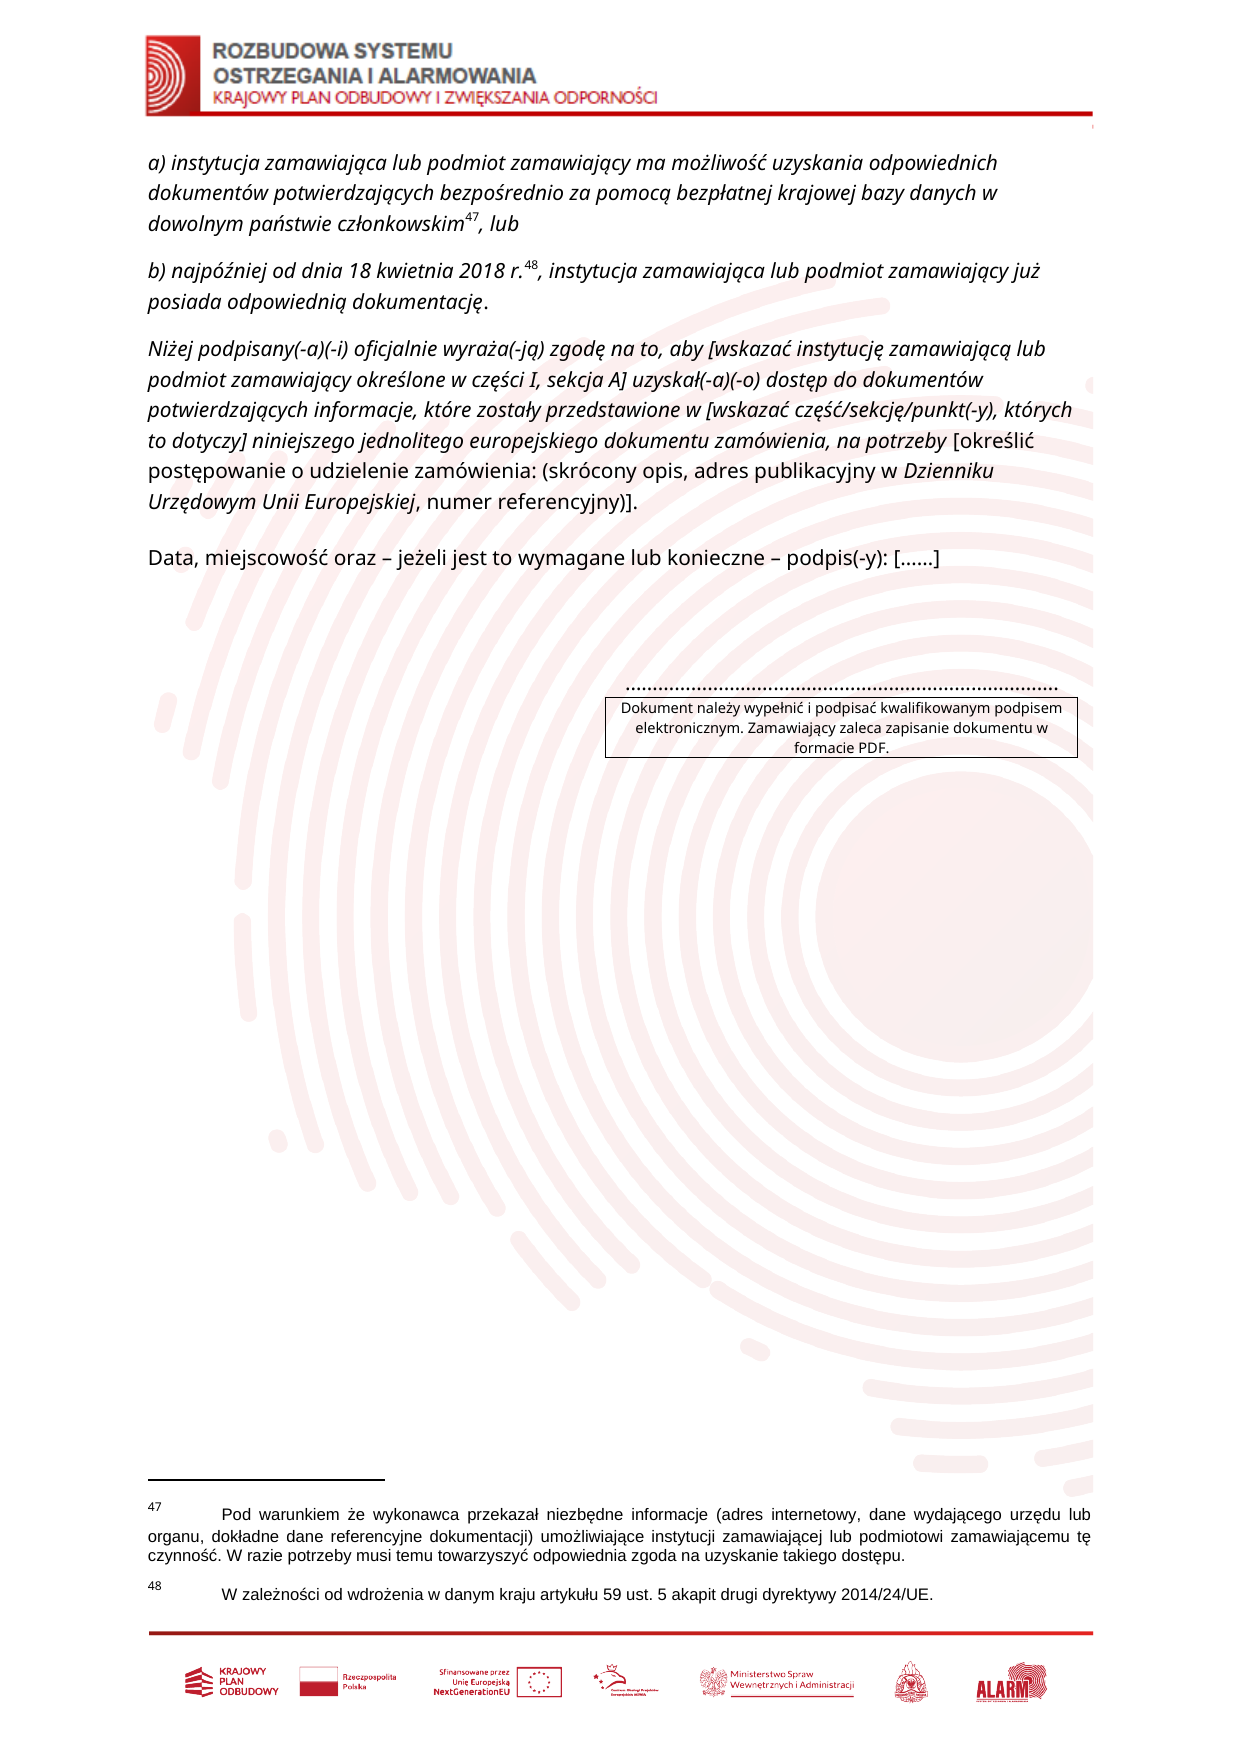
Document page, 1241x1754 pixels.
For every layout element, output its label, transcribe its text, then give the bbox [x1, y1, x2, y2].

picture [0, 0, 1241, 1754]
text a) instytucja zamawiająca lub podmiot zamawiający ma możliwość uzyskania odpowiednich dokumentów potwierdzających bezpośrednio za pomocą bezpłatnej krajowej bazy danych w dowolnym państwie członkowskim, lub [148, 148, 1093, 237]
text Niżej podpisany(-a)(-i) oficjalnie wyraża(-ją) zgodę na to, aby [wskazać instytucję zamawiającą lub podmiot zamawiający określone w części I, sekcja A] uzyskał(-a)(-o) dostęp do dokumentów potwierdzających informacje, które zostały przedstawione w [wskazać część/sekcję/punkt(-y), których to dotyczy] niniejszego jednolitego europejskiego dokumentu zamówienia, na potrzeby [określić postępowanie o udzielenie zamówienia: (skrócony opis, adres publikacyjny w Dzienniku Urzędowym Unii Europejskiej, numer referencyjny)]. [148, 334, 1093, 516]
text ……………………………………………………………………. [591, 668, 1093, 697]
text Data, miejscowość oraz – jeżeli jest to wymagane lub konieczne – podpis(-y): [……] [148, 543, 1093, 571]
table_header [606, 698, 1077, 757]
text b) najpóźniej od dnia 18 kwietnia 2018 r., instytucja zamawiająca lub podmiot zamawiający już posiada odpowiednią dokumentację. [148, 256, 1093, 315]
